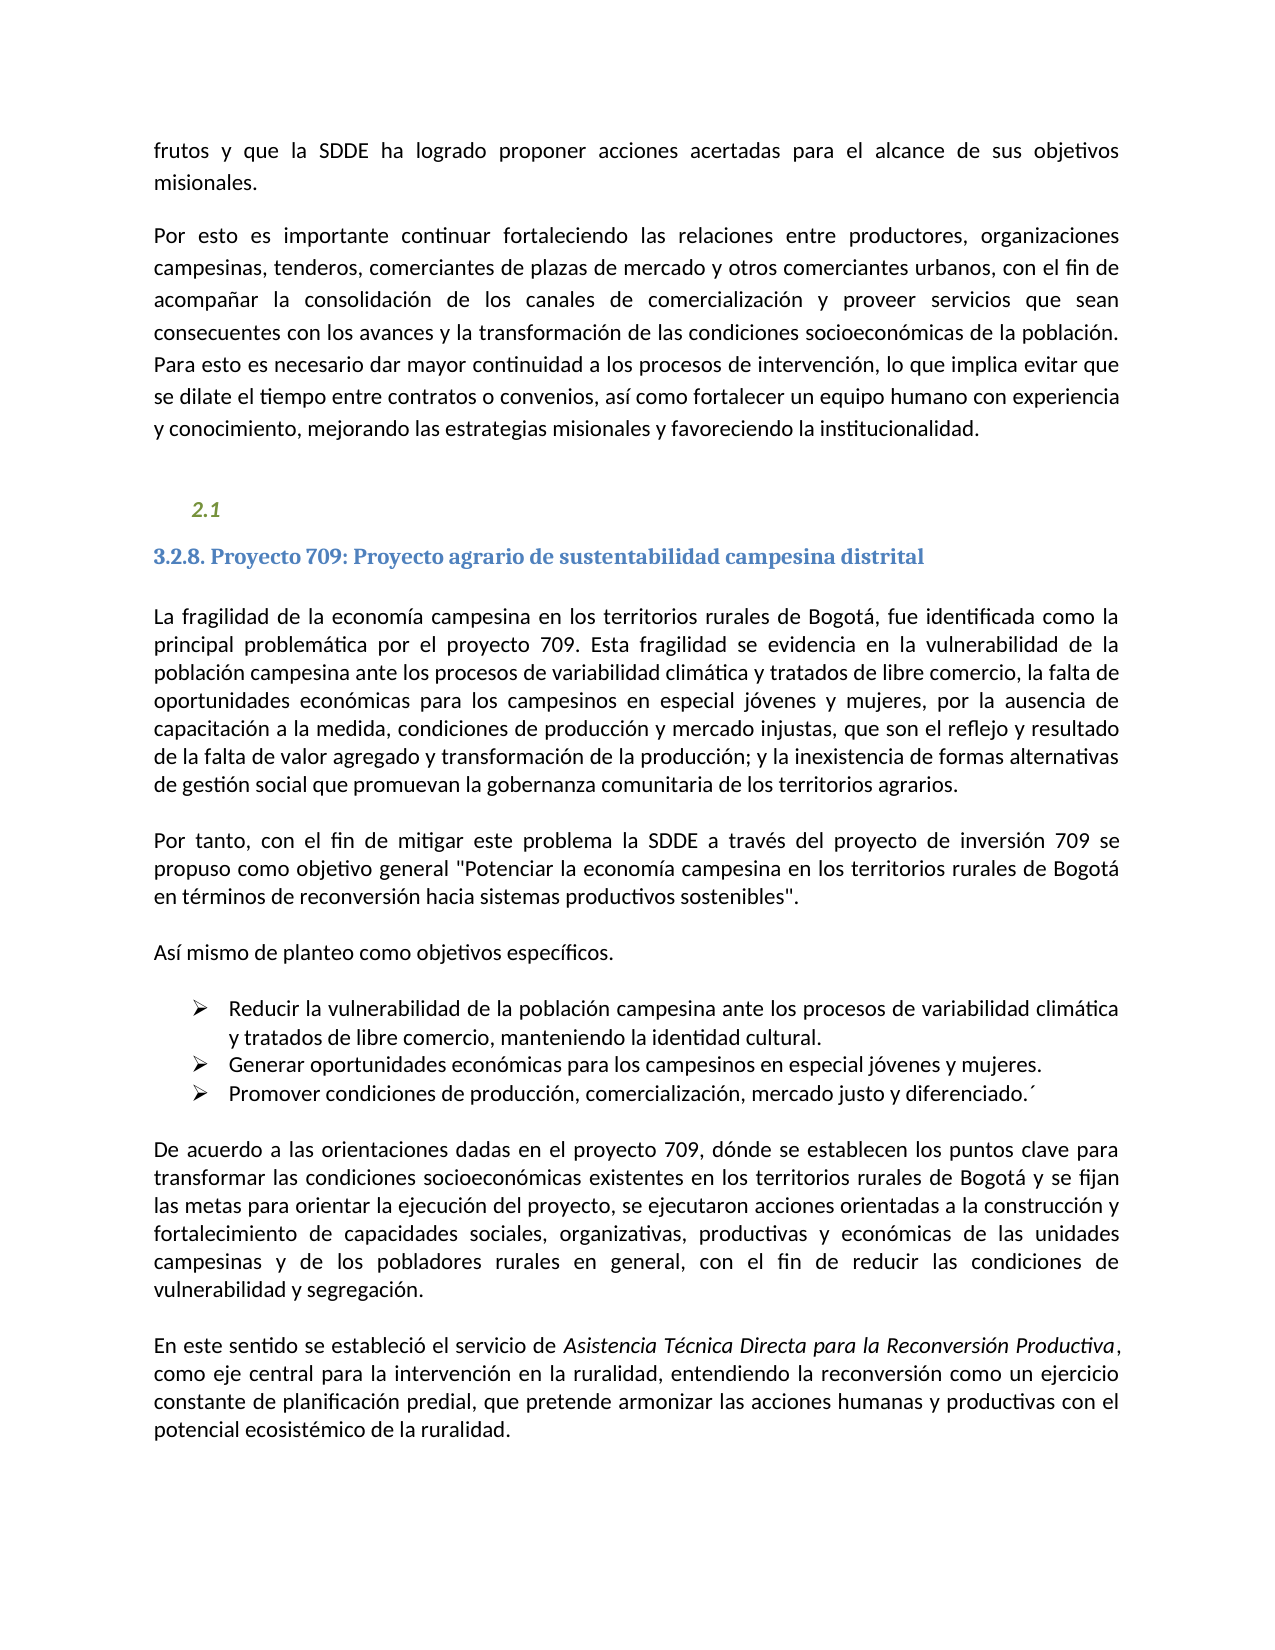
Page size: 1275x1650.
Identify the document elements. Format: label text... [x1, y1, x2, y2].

list Reducir la vulnerabilidad de la población campesina ante los procesos de variabilidad climática y tratados de libre comercio, manteniendo la identidad cultural. [191, 994, 1121, 1051]
text Así mismo de planteo como objetivos específicos. [153, 938, 1121, 967]
text En este sentido se estableció el servicio de Asistencia Técnica Directa para la Reconversión Productiva, como eje central para la intervención en la ruralidad, entendiendo la reconversión como un ejercicio constante de planificación predial, que pretende armonizar las acciones humanas y productivas con el potencial ecosistémico de la ruralidad. [153, 1331, 1121, 1443]
text Por tanto, con el fin de mitigar este problema la SDDE a través del proyecto de inversión 709 se propuso como objetivo general "Potenciar la economía campesina en los territorios rurales de Bogotá en términos de reconversión hacia sistemas productivos sostenibles". [153, 826, 1121, 911]
subtitle 3.2.8. Proyecto 709: Proyecto agrario de sustentabilidad campesina distrital [153, 544, 1121, 570]
list Promover condiciones de producción, comercialización, mercado justo y diferenciado.´ [191, 1079, 1121, 1107]
text La fragilidad de la economía campesina en los territorios rurales de Bogotá, fue identificada como la principal problemática por el proyecto 709. Esta fragilidad se evidencia en la vulnerabilidad de la población campesina ante los procesos de variabilidad climática y tratados de libre comercio, la falta de oportunidades económicas para los campesinos en especial jóvenes y mujeres, por la ausencia de capacitación a la medida, condiciones de producción y mercado injustas, que son el reflejo y resultado de la falta de valor agregado y transformación de la producción; y la inexistencia de formas alternativas de gestión social que promuevan la gobernanza comunitaria de los territorios agrarios. [153, 602, 1121, 798]
text Por esto es importante continuar fortaleciendo las relaciones entre productores, organizaciones campesinas, tenderos, comerciantes de plazas de mercado y otros comerciantes urbanos, con el fin de acompañar la consolidación de los canales de comercialización y proveer servicios que sean consecuentes con los avances y la transformación de las condiciones socioeconómicas de la población. Para esto es necesario dar mayor continuidad a los procesos de intervención, lo que implica evitar que se dilate el tiempo entre contratos o convenios, así como fortalecer un equipo humano con experiencia y conocimiento, mejorando las estrategias misionales y favoreciendo la institucionalidad. [153, 221, 1121, 442]
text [153, 136, 1121, 196]
text De acuerdo a las orientaciones dadas en el proyecto 709, dónde se establecen los puntos clave para transformar las condiciones socioeconómicas existentes en los territorios rurales de Bogotá y se fijan las metas para orientar la ejecución del proyecto, se ejecutaron acciones orientadas a la construcción y fortalecimiento de capacidades sociales, organizativas, productivas y económicas de las unidades campesinas y de los pobladores rurales en general, con el fin de reducir las condiciones de vulnerabilidad y segregación. [153, 1135, 1121, 1303]
list Generar oportunidades económicas para los campesinos en especial jóvenes y mujeres. [191, 1051, 1121, 1079]
